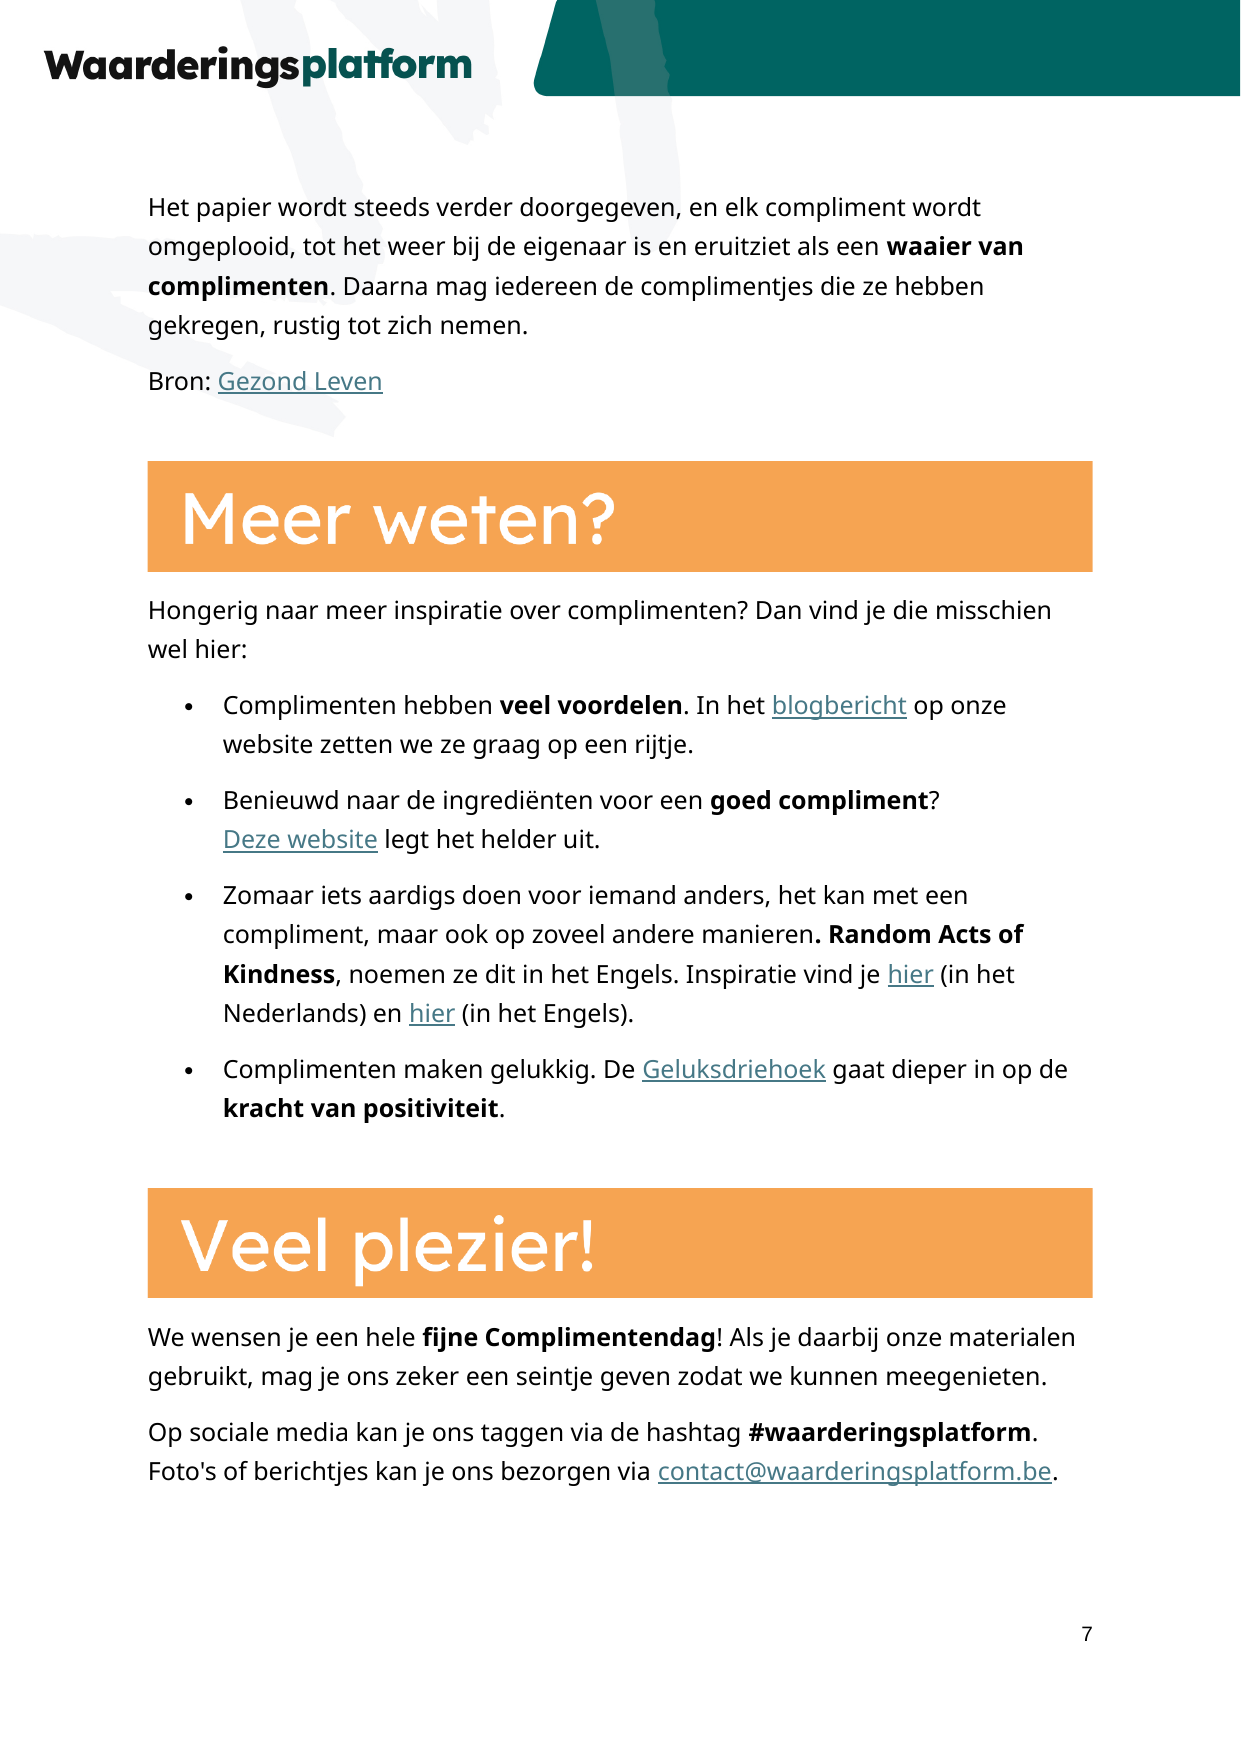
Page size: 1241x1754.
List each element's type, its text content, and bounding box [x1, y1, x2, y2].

list Zomaar iets aardigs doen voor iemand anders, het kan met een compliment, maar ook op zoveel andere manieren. Random Acts of Kindness, noemen ze dit in het Engels. Inspiratie vind je hier (in het Nederlands) en hier (in het Engels). [185, 878, 1093, 1029]
list Complimenten hebben veel voordelen. In het blogbericht op onze website zetten we ze graag op een rijtje. [185, 688, 1093, 761]
picture [0, 0, 1241, 1754]
text Bron: Gezond Leven [148, 363, 1093, 397]
list Complimenten maken gelukkig. De Geluksdriehoek gaat dieper in op de kracht van positiviteit. [185, 1051, 1093, 1124]
text Hongerig naar meer inspiratie over complimenten? Dan vind je die misschien wel hier: [148, 593, 1093, 666]
text Op sociale media kan je ons taggen via de hashtag #waarderingsplatform. Foto's of berichtjes kan je ons bezorgen via contact@waarderingsplatform.be. [148, 1414, 1093, 1487]
list Benieuwd naar de ingrediënten voor een goed compliment? Deze website legt het helder uit. [185, 783, 1093, 856]
text We wensen je een hele fijne Complimentendag! Als je daarbij onze materialen gebruikt, mag je ons zeker een seintje geven zodat we kunnen meegenieten. [148, 1319, 1093, 1392]
text Het papier wordt steeds verder doorgegeven, en elk compliment wordt omgeplooid, tot het weer bij de eigenaar is en eruitziet als een waaier van complimenten. Daarna mag iedereen de complimentjes die ze hebben gekregen, rustig tot zich nemen. [148, 190, 1093, 341]
